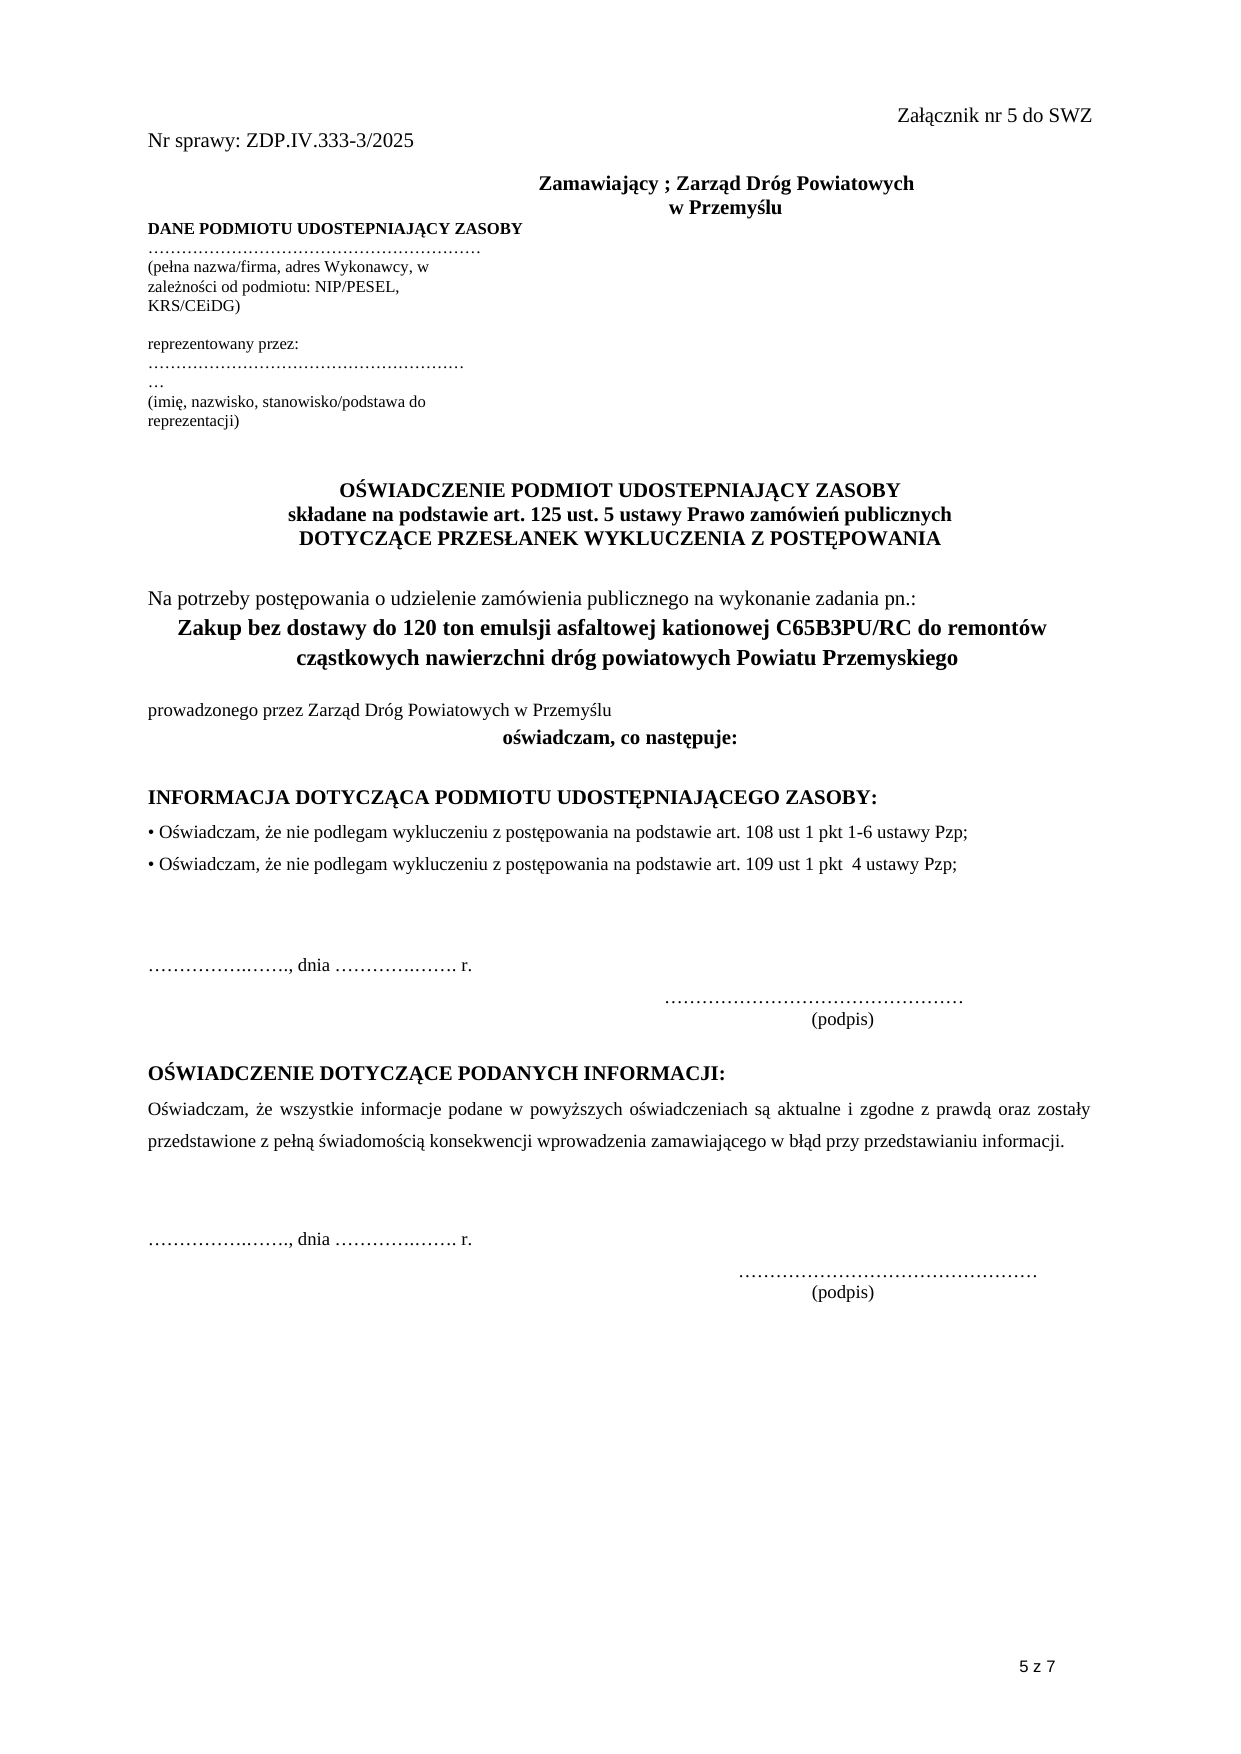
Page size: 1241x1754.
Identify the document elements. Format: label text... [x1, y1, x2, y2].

text DOTYCZĄCE PRZESŁANEK WYKLUCZENIA Z POSTĘPOWANIA [148, 526, 1092, 550]
text OŚWIADCZENIE PODMIOT UDOSTEPNIAJĄCY ZASOBY [148, 478, 1092, 502]
text OŚWIADCZENIE DOTYCZĄCE PODANYCH INFORMACJI: [148, 1061, 1092, 1085]
text …………….……., dnia ………….……. r. [148, 954, 1092, 975]
text prowadzonego przez Zarząd Dróg Powiatowych w Przemyślu [148, 699, 1077, 721]
text Zakup bez dostawy do 120 ton emulsji asfaltowej kationowej C65B3PU/RC do remontów cząstkowych nawierzchni dróg powiatowych Powiatu Przemyskiego [148, 614, 1077, 670]
text (podpis) [738, 1281, 1092, 1303]
text składane na podstawie art. 125 ust. 5 ustawy Prawo zamówień publicznych [148, 502, 1092, 526]
text w Przemyślu [148, 195, 1092, 219]
text Na potrzeby postępowania o udzielenie zamówienia publicznego na wykonanie zadania pn.: [148, 586, 1077, 610]
text Zamawiający ; Zarząd Dróg Powiatowych [148, 171, 1092, 195]
text (podpis) [738, 1007, 1092, 1029]
text Oświadczam, że wszystkie informacje podane w powyższych oświadczeniach są aktualne i zgodne z prawdą oraz zostały przedstawione z pełną świadomością konsekwencji wprowadzenia zamawiającego w błąd przy przedstawianiu informacji. [148, 1097, 1092, 1151]
text …………….……., dnia ………….……. r. [148, 1228, 1092, 1249]
text • Oświadczam, że nie podlegam wykluczeniu z postępowania na podstawie art. 108 ust 1 pkt 1-6 ustawy Pzp; [148, 821, 1092, 842]
text (pełna nazwa/firma, adres Wykonawcy, w zależności od podmiotu: NIP/PESEL, KRS/CEiDG) [148, 257, 472, 315]
text Załącznik nr 5 do SWZ [148, 103, 1092, 127]
text ………………………………………… [148, 986, 1092, 1007]
text …………………………………………………… [148, 353, 472, 391]
text reprezentowany przez: [148, 334, 1092, 353]
text Nr sprawy: ZDP.IV.333-3/2025 [148, 127, 1092, 152]
text ………………………………………… [664, 1260, 1092, 1281]
text oświadczam, co następuje: [148, 724, 1092, 749]
text DANE PODMIOTU UDOSTEPNIAJĄCY ZASOBY [148, 219, 1092, 238]
text INFORMACJA DOTYCZĄCA PODMIOTU UDOSTĘPNIAJĄCEGO ZASOBY: [148, 785, 1092, 809]
text …………………………………………………… [148, 238, 1092, 257]
text • Oświadczam, że nie podlegam wykluczeniu z postępowania na podstawie art. 109 ust 1 pkt 4 ustawy Pzp; [148, 853, 1092, 874]
text (imię, nazwisko, stanowisko/podstawa do reprezentacji) [148, 391, 472, 430]
